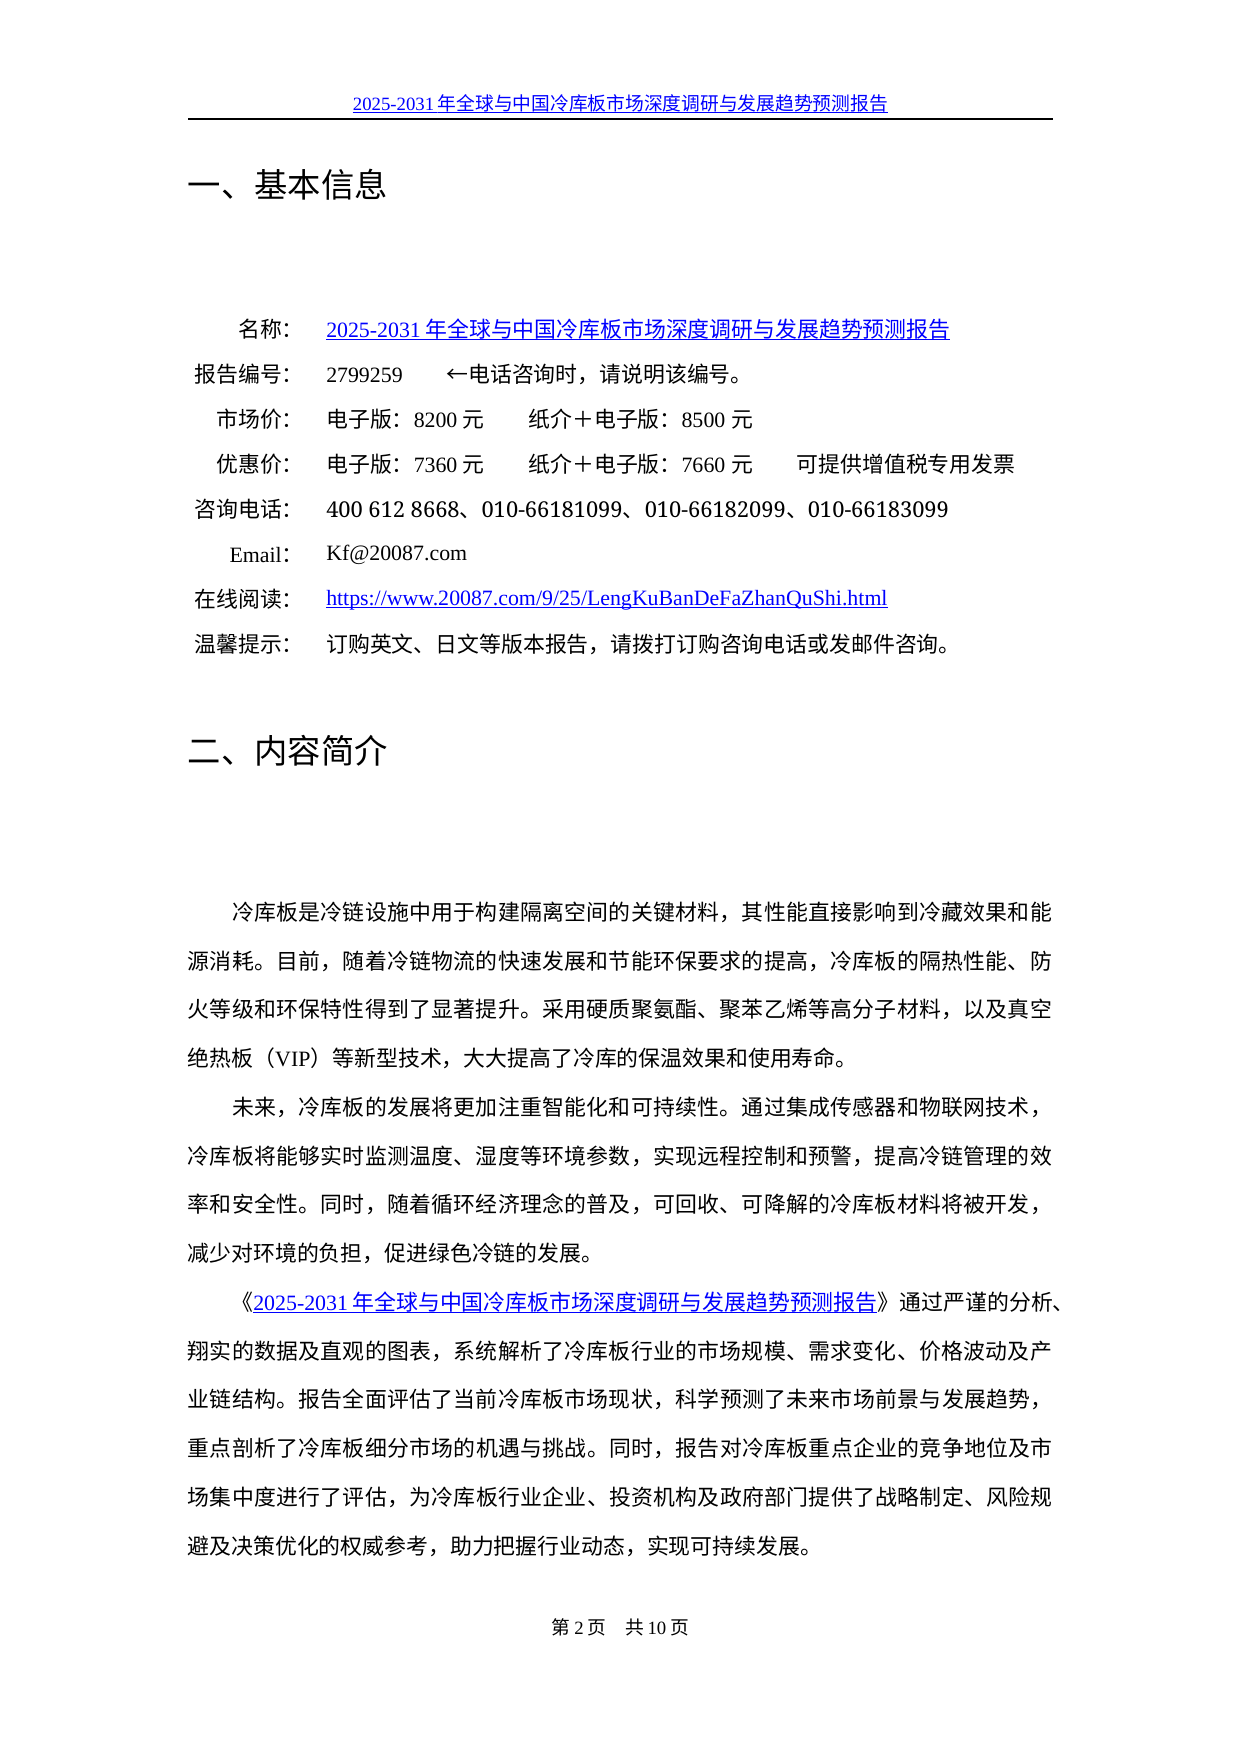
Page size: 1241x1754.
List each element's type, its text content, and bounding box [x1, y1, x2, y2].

table_cell 400 612 8668、010-66181099、010-66182099、010-66183099 [315, 492, 1073, 537]
table_cell 优惠价： [167, 447, 315, 492]
table_header 名称： [167, 312, 315, 357]
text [187, 894, 1053, 1561]
table_cell [315, 582, 1073, 627]
table_cell 在线阅读： [167, 582, 315, 627]
table_cell 电子版：8200 元 纸介＋电子版：8500 元 [315, 402, 1073, 447]
table_cell 电子版：7360 元 纸介＋电子版：7660 元 可提供增值税专用发票 [315, 447, 1073, 492]
title 一、基本信息 [187, 150, 1053, 215]
table_cell 订购英文、日文等版本报告，请拨打订购咨询电话或发邮件咨询。 [315, 627, 1073, 672]
title 二、内容简介 [187, 717, 1053, 782]
table_cell 2799259 ←电话咨询时，请说明该编号。 [315, 357, 1073, 402]
table_header 2025-2031年全球与中国冷库板市场深度调研与发展趋势预测报告 [315, 312, 1073, 357]
table_cell 市场价： [167, 402, 315, 447]
table_cell Email： [167, 537, 315, 582]
table_cell Kf@20087.com [315, 537, 1073, 582]
table_cell 报告编号： [167, 357, 315, 402]
table_cell 温馨提示： [167, 627, 315, 672]
table_cell 咨询电话： [167, 492, 315, 537]
